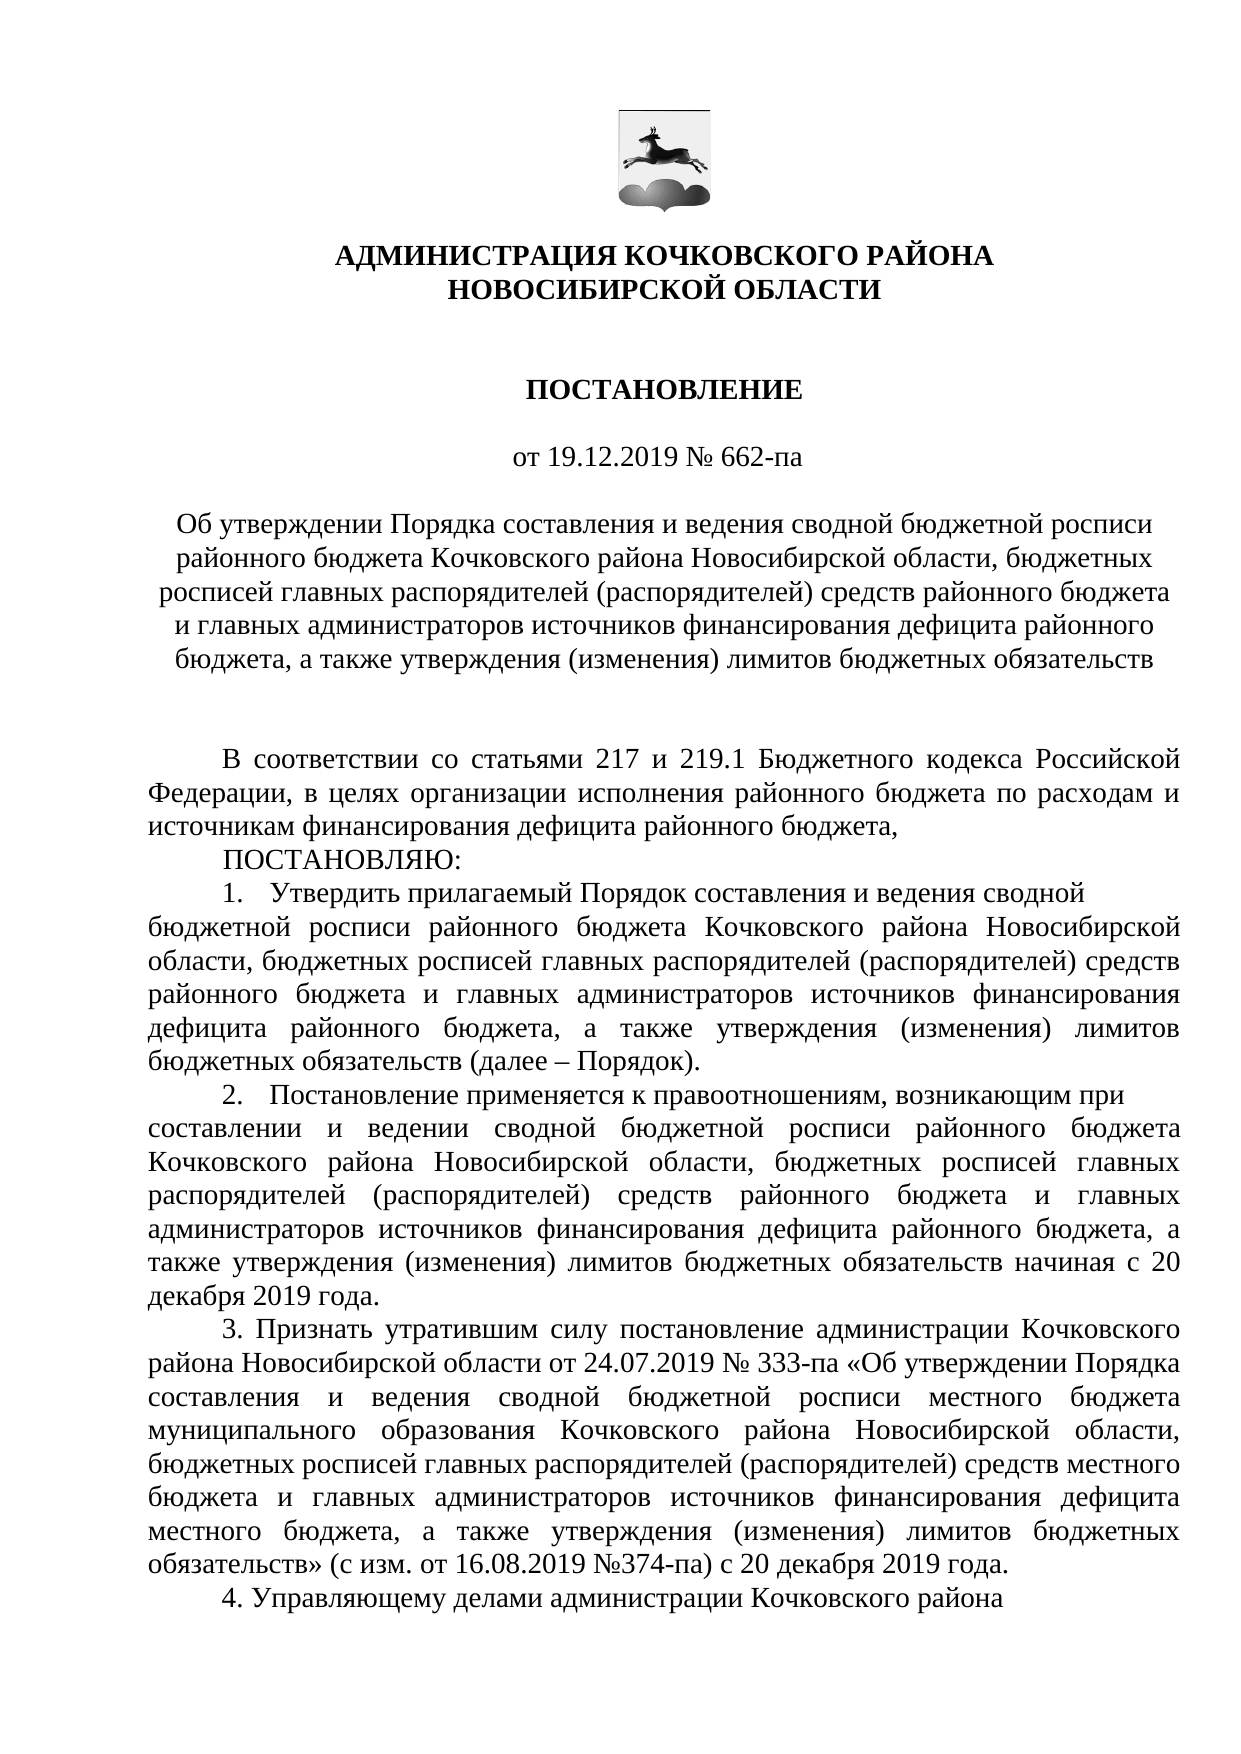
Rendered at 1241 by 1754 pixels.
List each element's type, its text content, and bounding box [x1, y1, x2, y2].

list Постановление применяется к правоотношениям, возникающим при [222, 1077, 1181, 1110]
text составлении и ведении сводной бюджетной росписи районного бюджета Кочковского района Новосибирской области, бюджетных росписей главных распорядителей (распорядителей) средств районного бюджета и главных администраторов источников финансирования дефицита районного бюджета, а также утверждения (изменения) лимитов бюджетных обязательств начиная с 20 декабря 2019 года. [148, 1110, 1181, 1312]
text В соответствии со статьями 217 и 219.1 Бюджетного кодекса Российской Федерации, в целях организации исполнения районного бюджета по расходам и источникам финансирования дефицита районного бюджета, [148, 741, 1181, 842]
picture [618, 110, 711, 212]
text 3. Признать утратившим силу постановление администрации Кочковского района Новосибирской области от 24.07.2019 № 333-па «Об утверждении Порядка составления и ведения сводной бюджетной росписи местного бюджета муниципального образования Кочковского района Новосибирской области, бюджетных росписей главных распорядителей (распорядителей) средств местного бюджета и главных администраторов источников финансирования дефицита местного бюджета, а также утверждения (изменения) лимитов бюджетных обязательств» (с изм. от 16.08.2019 №374-па) с 20 декабря 2019 года. [148, 1312, 1181, 1580]
text от 19.12.2019 № 662-па [148, 439, 1181, 473]
text ПОСТАНОВЛЯЮ: [148, 842, 1181, 876]
text ПОСТАНОВЛЕНИЕ [148, 372, 1181, 406]
title Об утверждении Порядка составления и ведения сводной бюджетной росписи районного бюджета Кочковского района Новосибирской области, бюджетных росписей главных распорядителей (распорядителей) средств районного бюджета и главных администраторов источников финансирования дефицита районного бюджета, а также утверждения (изменения) лимитов бюджетных обязательств [148, 507, 1181, 674]
text бюджетной росписи районного бюджета Кочковского района Новосибирской области, бюджетных росписей главных распорядителей (распорядителей) средств районного бюджета и главных администраторов источников финансирования дефицита районного бюджета, а также утверждения (изменения) лимитов бюджетных обязательств (далее – Порядок). [148, 909, 1181, 1077]
text АДМИНИСТРАЦИЯ КОЧКОВСКОГО РАЙОНА [148, 238, 1181, 272]
list Утвердить прилагаемый Порядок составления и ведения сводной [222, 876, 1181, 909]
text НОВОСИБИРСКОЙ ОБЛАСТИ [148, 272, 1181, 305]
text 4. Управляющему делами администрации Кочковского района [193, 1580, 1181, 1613]
